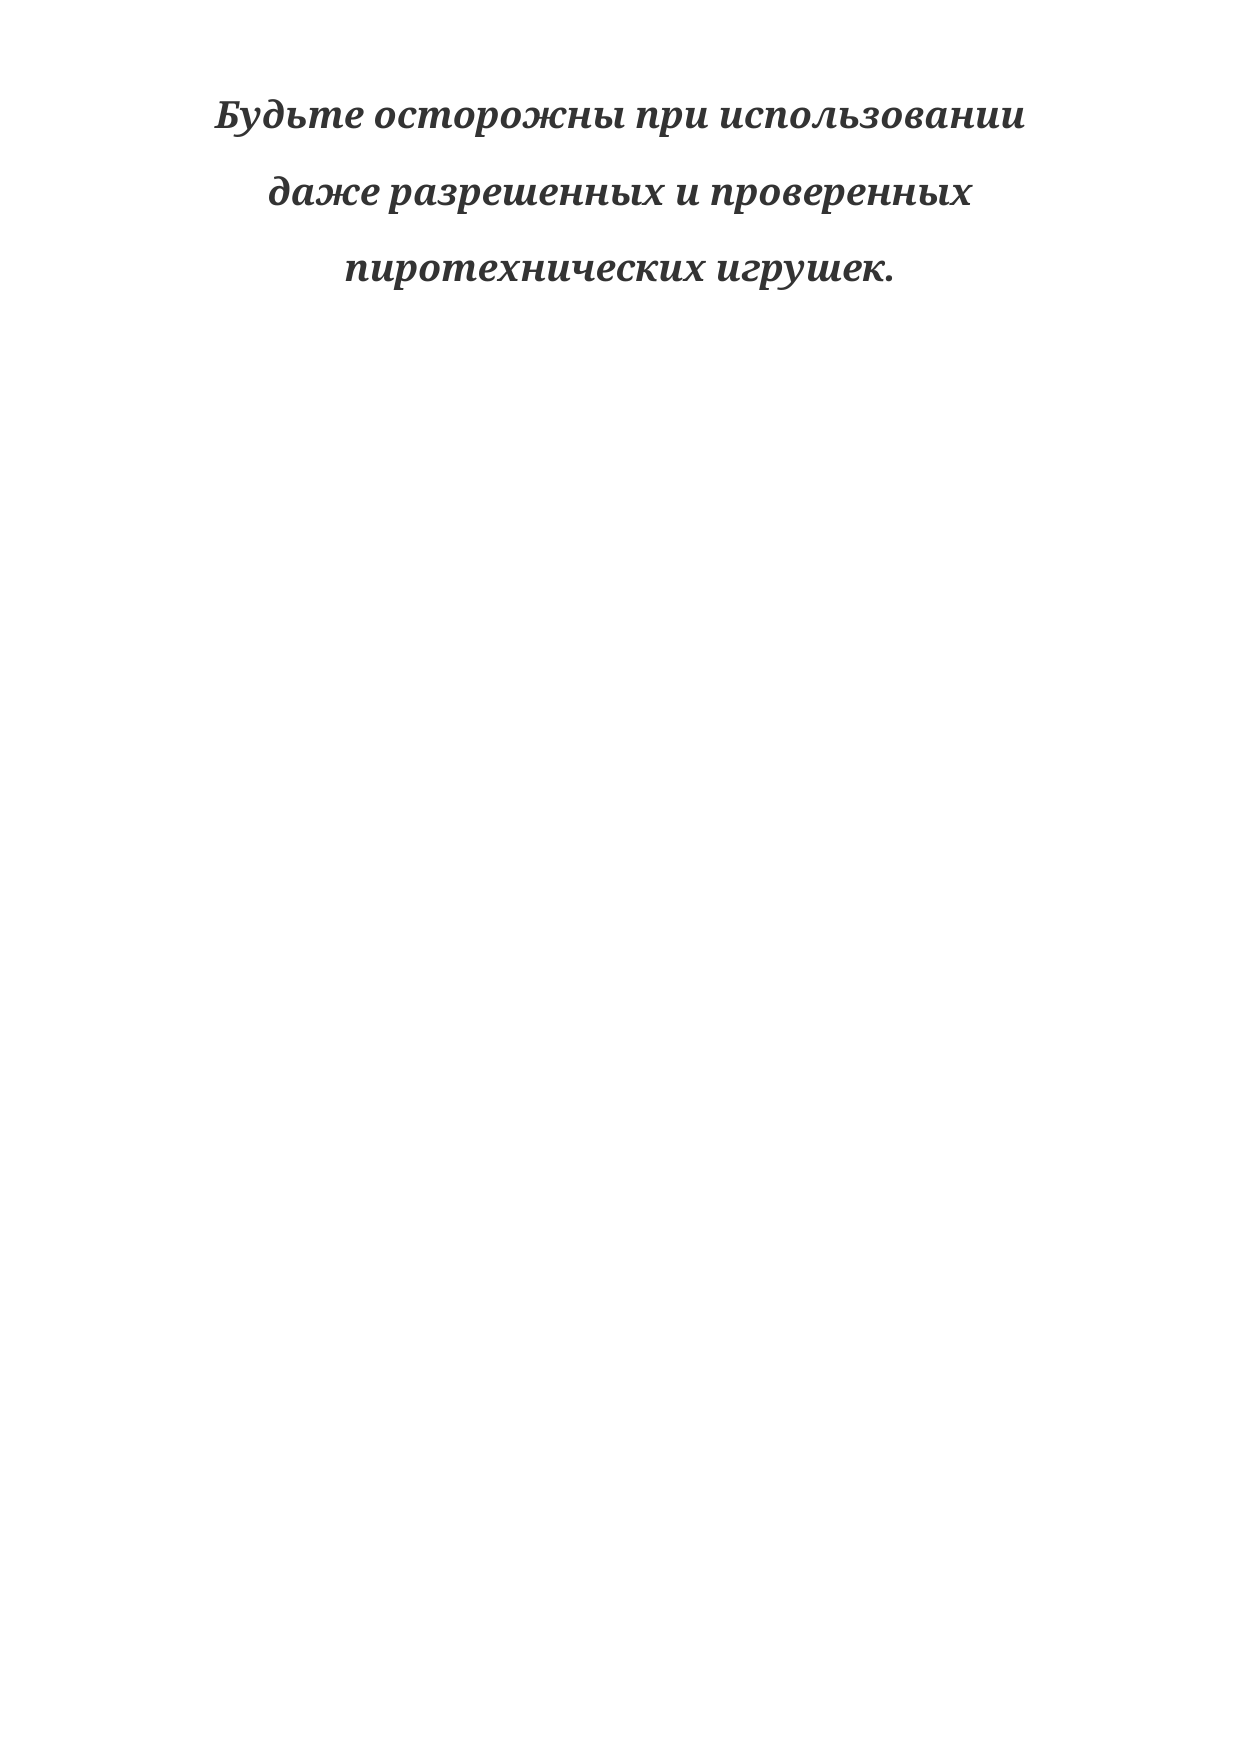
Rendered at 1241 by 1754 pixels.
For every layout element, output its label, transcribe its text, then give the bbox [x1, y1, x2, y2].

text даже разрешенных и проверенных пиротехнических игрушек. [89, 165, 1152, 293]
text Будьте осторожны при использовании [89, 89, 1152, 140]
